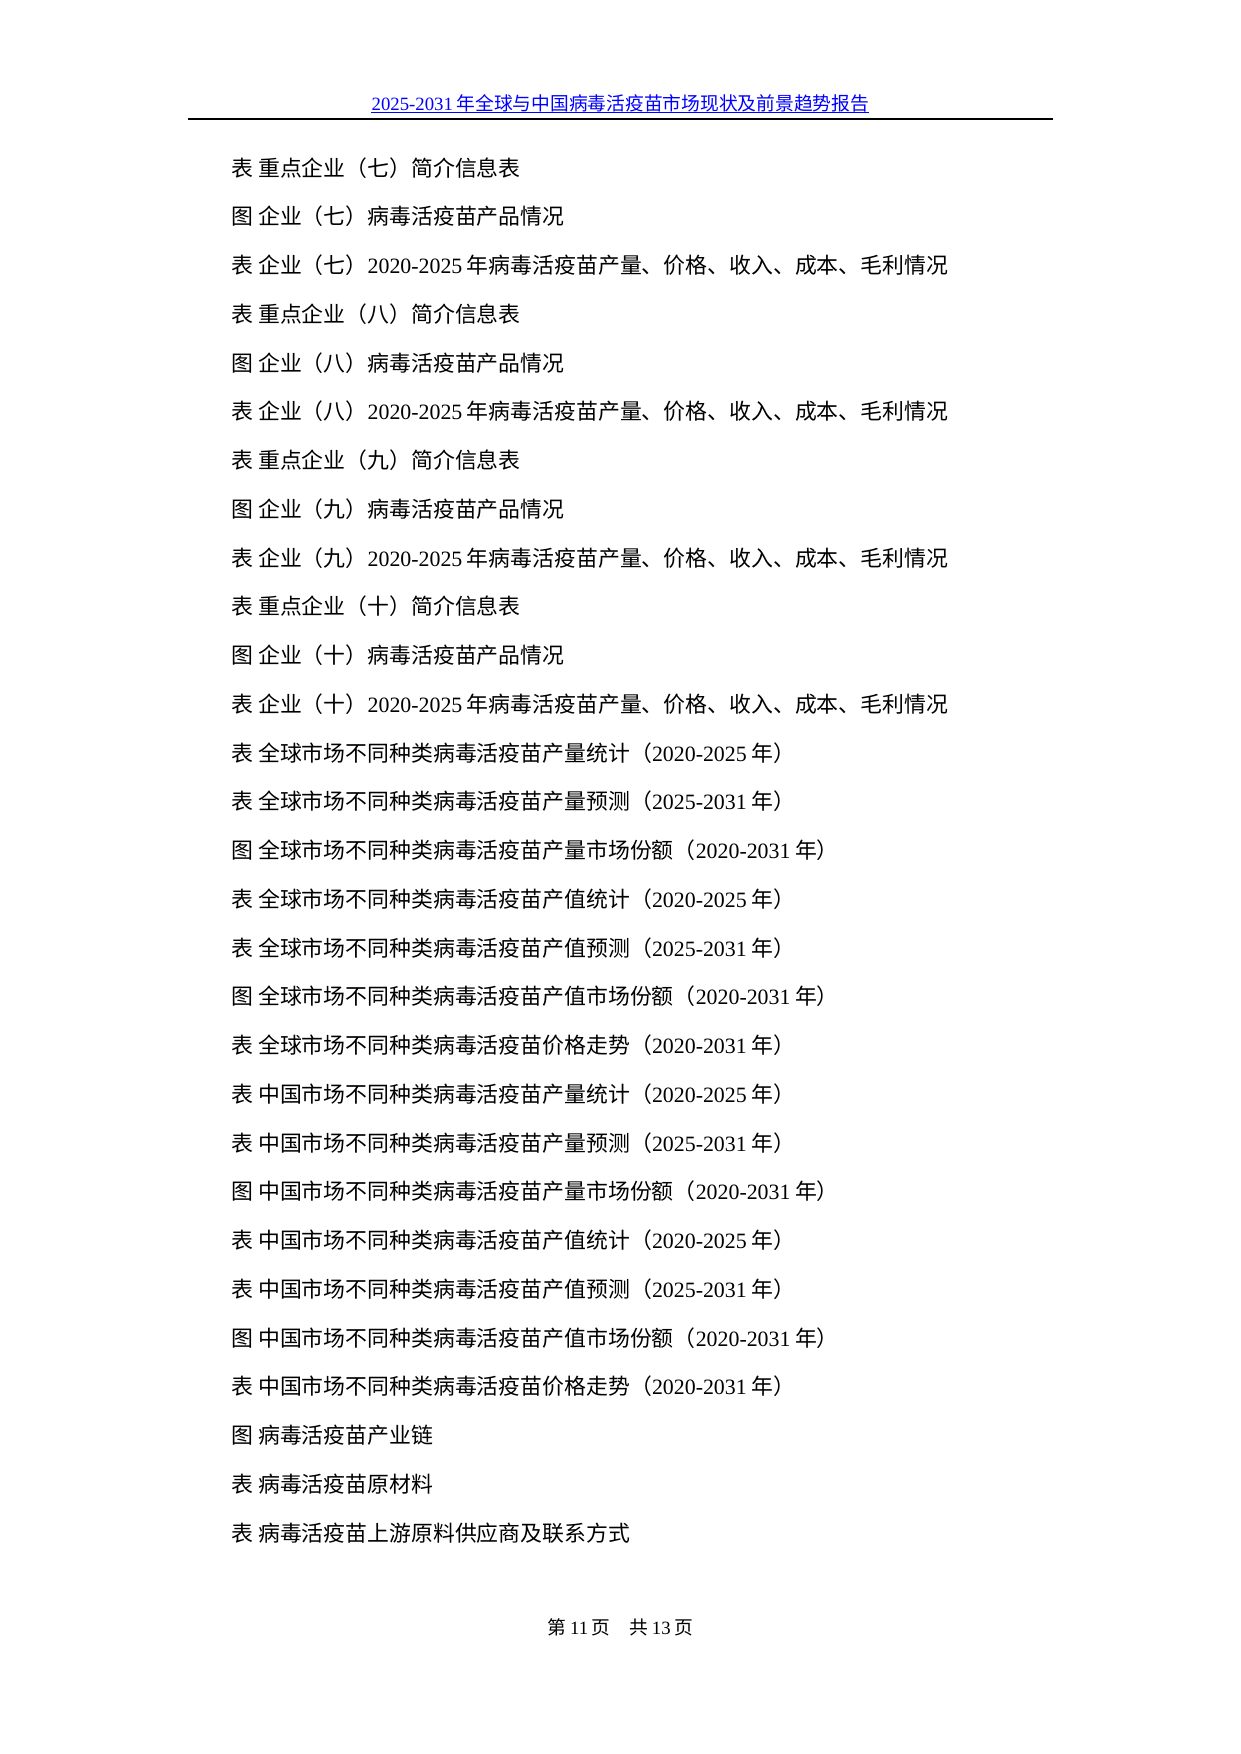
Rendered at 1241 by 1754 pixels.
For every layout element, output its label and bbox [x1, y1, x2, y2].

text [187, 150, 1053, 1548]
